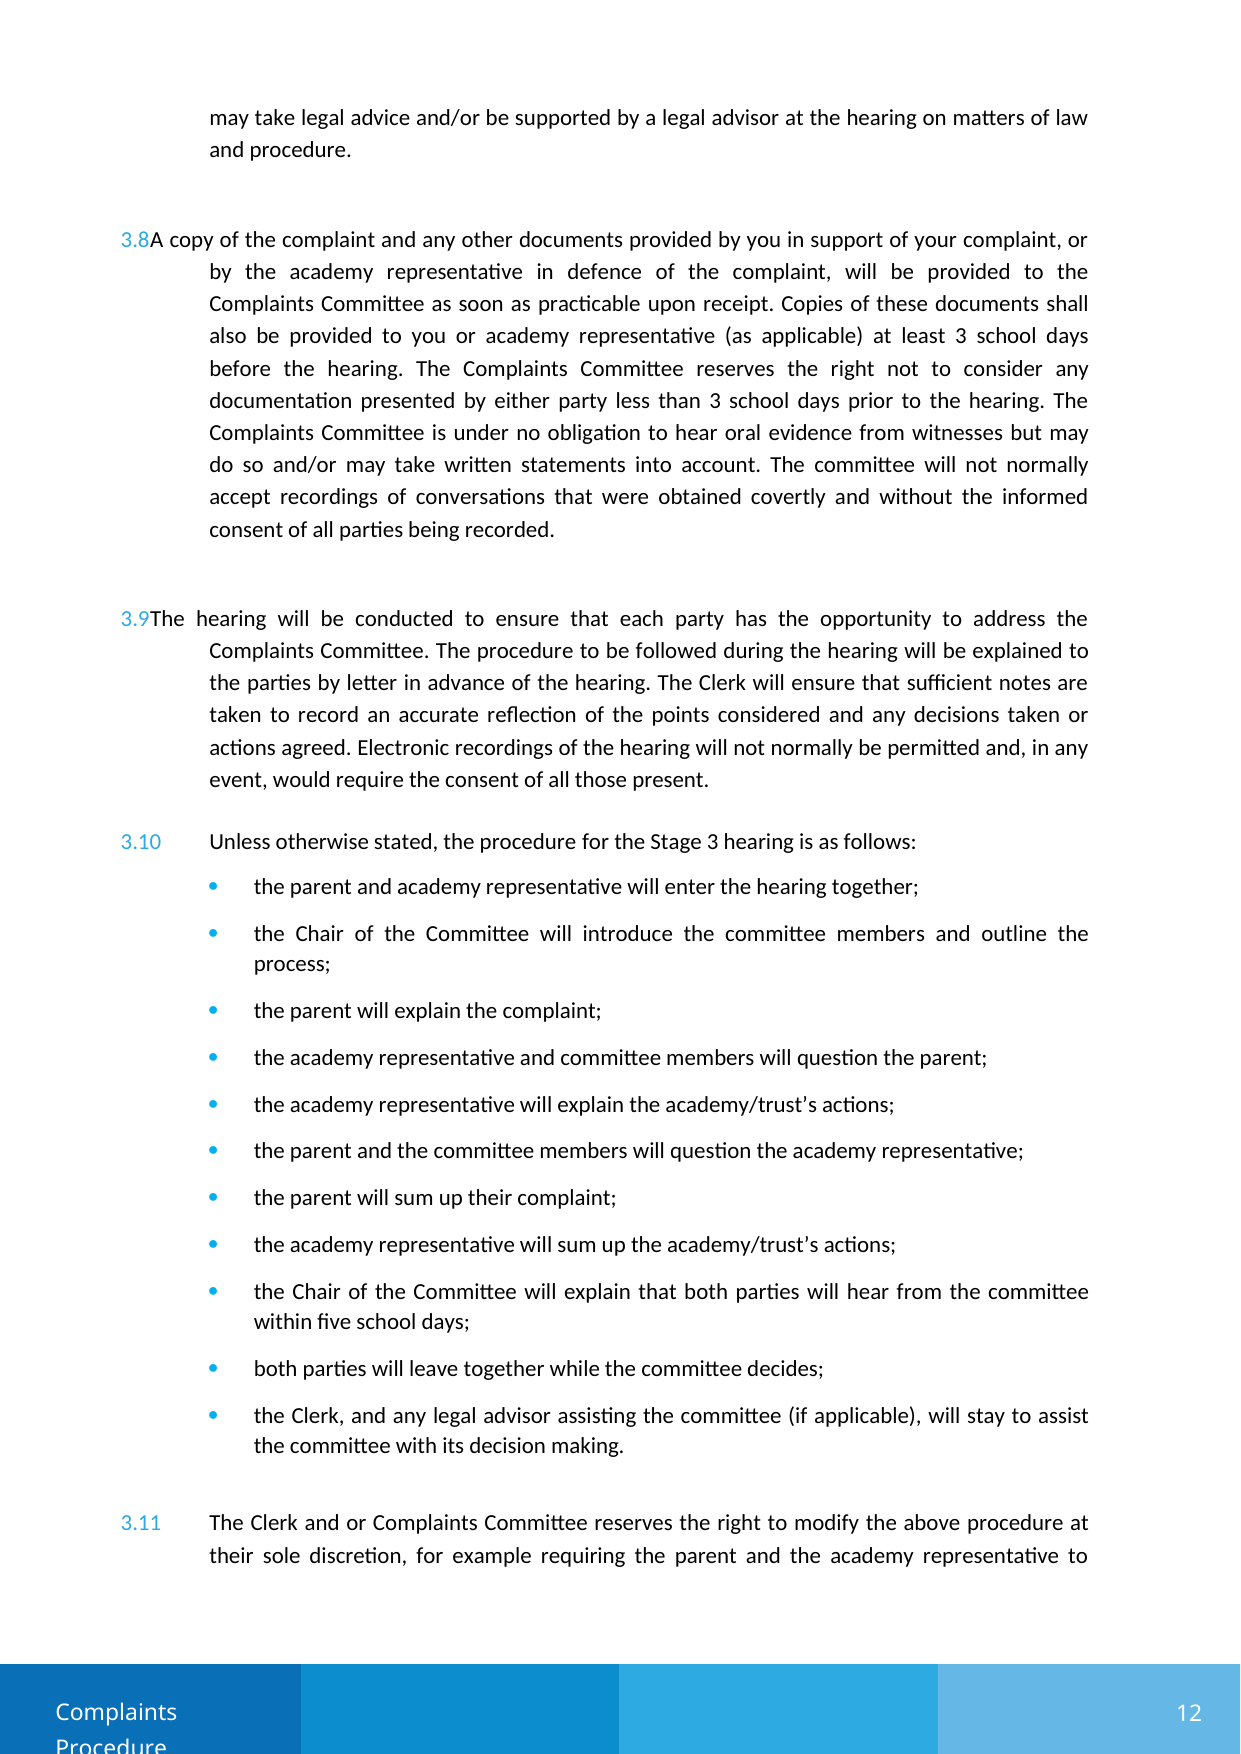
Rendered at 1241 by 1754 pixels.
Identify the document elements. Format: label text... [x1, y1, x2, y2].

list the parent will explain the complaint; [209, 996, 1090, 1024]
list the parent and academy representative will enter the hearing together; [209, 872, 1090, 900]
list The hearing will be conducted to ensure that each party has the opportunity to address the Complaints Committee. The procedure to be followed during the hearing will be explained to the parties by letter in advance of the hearing. The Clerk will ensure that sufficient notes are taken to record an accurate reflection of the points considered and any decisions taken or actions agreed. Electronic recordings of the hearing will not normally be permitted and, in any event, would require the consent of all those present. [120, 604, 1090, 793]
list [120, 103, 1090, 164]
list the Clerk, and any legal advisor assisting the committee (if applicable), will stay to assist the committee with its decision making. [209, 1401, 1090, 1459]
list A copy of the complaint and any other documents provided by you in support of your complaint, or by the academy representative in defence of the complaint, will be provided to the Complaints Committee as soon as practicable upon receipt. Copies of these documents shall also be provided to you or academy representative (as applicable) at least 3 school days before the hearing. The Complaints Committee reserves the right not to consider any documentation presented by either party less than 3 school days prior to the hearing. The Complaints Committee is under no obligation to hear oral evidence from witnesses but may do so and/or may take written statements into account. The committee will not normally accept recordings of conversations that were obtained covertly and without the informed consent of all parties being recorded. [120, 225, 1090, 543]
list the parent will sum up their complaint; [209, 1183, 1090, 1212]
list the Chair of the Committee will introduce the committee members and outline the process; [209, 919, 1090, 977]
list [120, 1508, 1090, 1569]
list the academy representative will explain the academy/trust’s actions; [209, 1090, 1090, 1118]
list the academy representative and committee members will question the parent; [209, 1043, 1090, 1071]
list the parent and the committee members will question the academy representative; [209, 1137, 1090, 1165]
list the Chair of the Committee will explain that both parties will hear from the committee within five school days; [209, 1277, 1090, 1336]
list Unless otherwise stated, the procedure for the Stage 3 hearing is as follows: [120, 827, 1090, 855]
list the academy representative will sum up the academy/trust’s actions; [209, 1230, 1090, 1258]
list both parties will leave together while the committee decides; [209, 1354, 1090, 1382]
